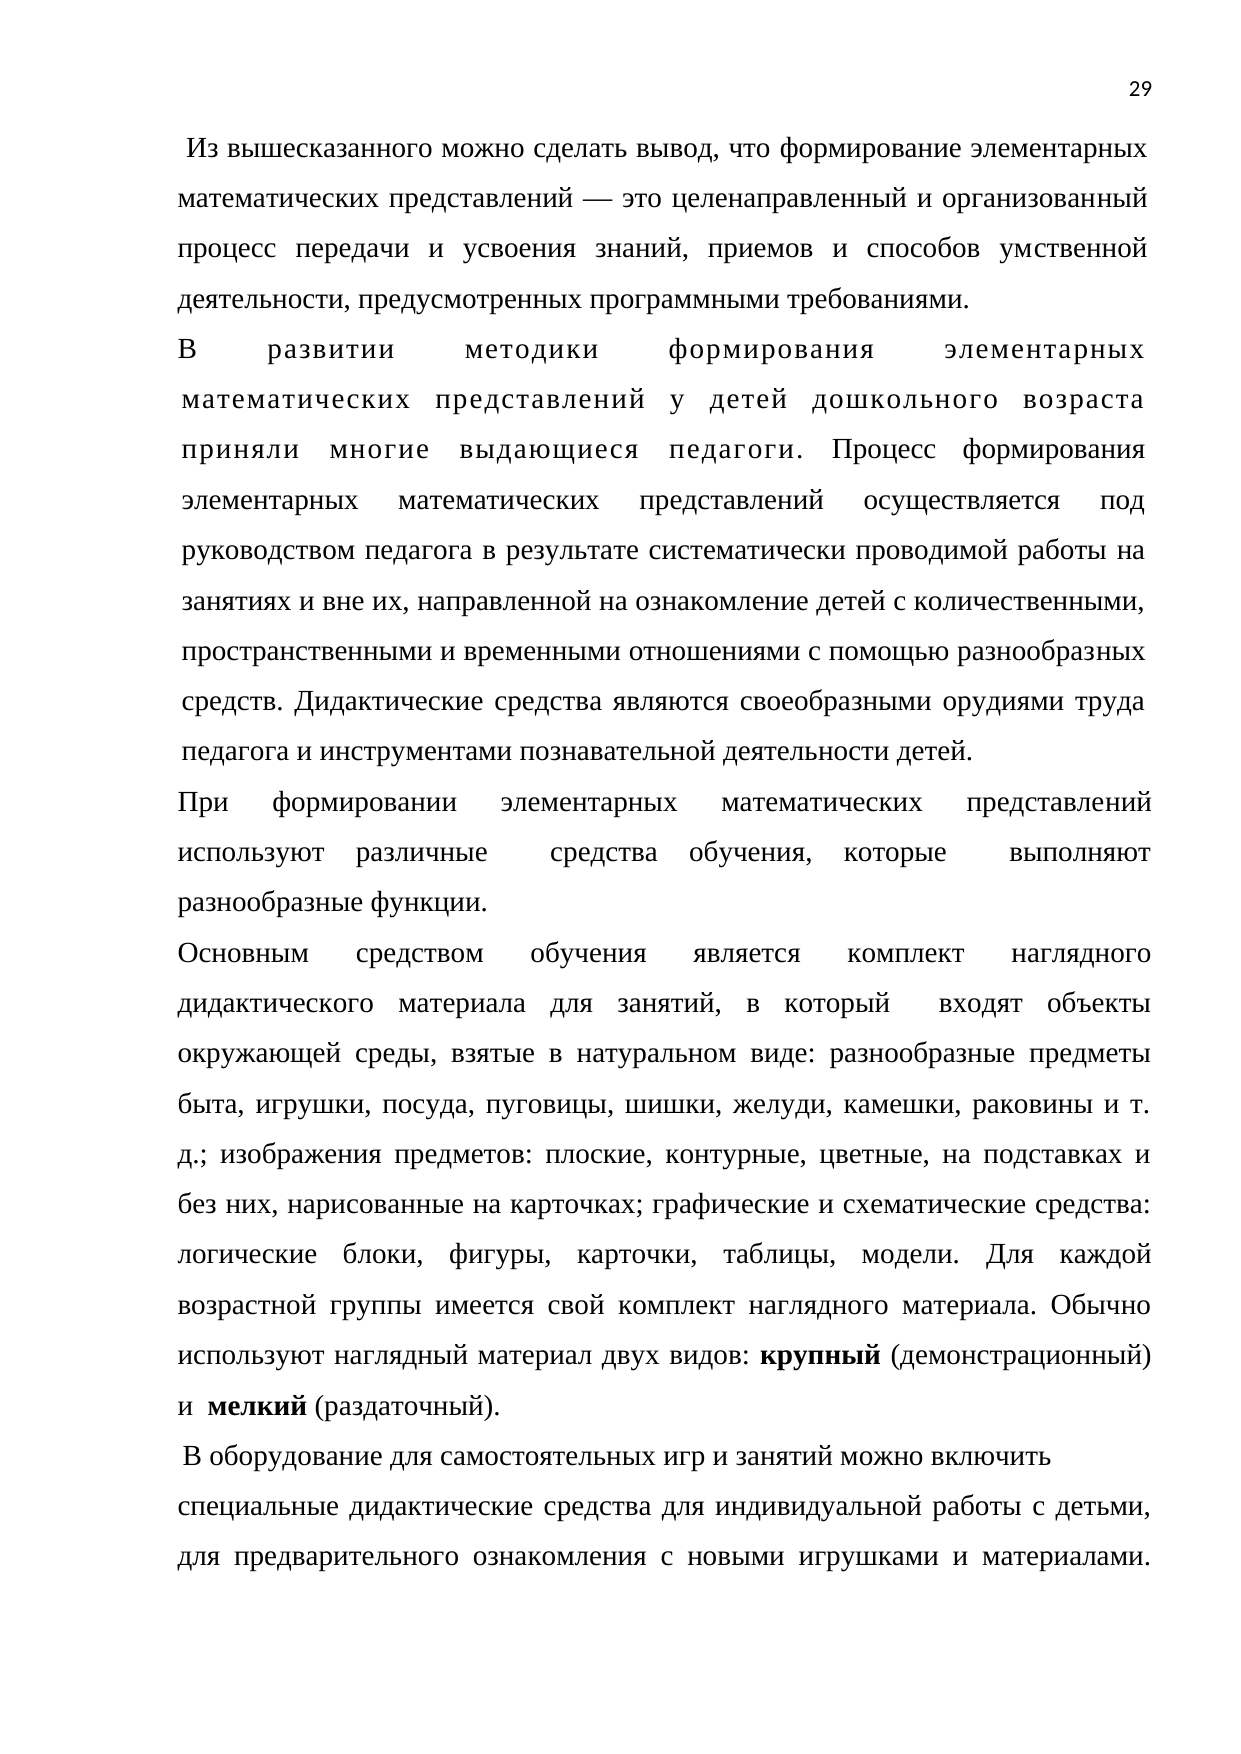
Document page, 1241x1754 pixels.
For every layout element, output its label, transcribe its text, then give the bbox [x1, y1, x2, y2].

text При формировании элементарных математических представлений используют различные средства обучения, которые выполняют разнообразные функции. [177, 784, 1152, 834]
text Из вышесказанного можно сделать вывод, что формирование элементарных математических представлений — это целенаправленный и организованный процесс передачи и усвоения знаний, приемов и способов умственной деятельности, предусмотренных программными требованиями. [177, 130, 1147, 314]
text В оборудование для самостоятельных игр и занятий можно включить [177, 1438, 1152, 1471]
text В развитии методики формирования элементарных математических представлений у детей дошкольного возраста приняли многие выдающиеся педагоги. Процесс формирования элементарных математических представлений осуществляется под руководством педагога в результате систематически проводимой работы на занятиях и вне их, направленной на ознакомление детей с количественными, пространственными и временными отношениями с помощью разнообразных средств. Дидактические средства являются своеобразными орудиями труда педагога и инструментами познавательной деятельности детей. [177, 331, 1146, 767]
text Основным средством обучения является комплект наглядного дидактического материала для занятий, в который входят объекты окружающей среды, взятые в натуральном виде: разнообразные предметы быта, игрушки, посуда, пуговицы, шишки, желуди, камешки, раковины и т. д.; изображения предметов: плоские, контурные, цветные, на подставках и без них, нарисованные на карточках; графические и схематические средства: логические блоки, фигуры, карточки, таблицы, модели. Для каждой возрастной группы имеется свой комплект наглядного материала. Обычно используют наглядный материал двух видов: крупный (демонстрационный) и мелкий (раздаточный). [177, 935, 1152, 1421]
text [177, 1488, 1152, 1572]
text При формировании элементарных математических представлений используют различные средства обучения, которые выполняют разнообразные функции. [177, 868, 1152, 918]
